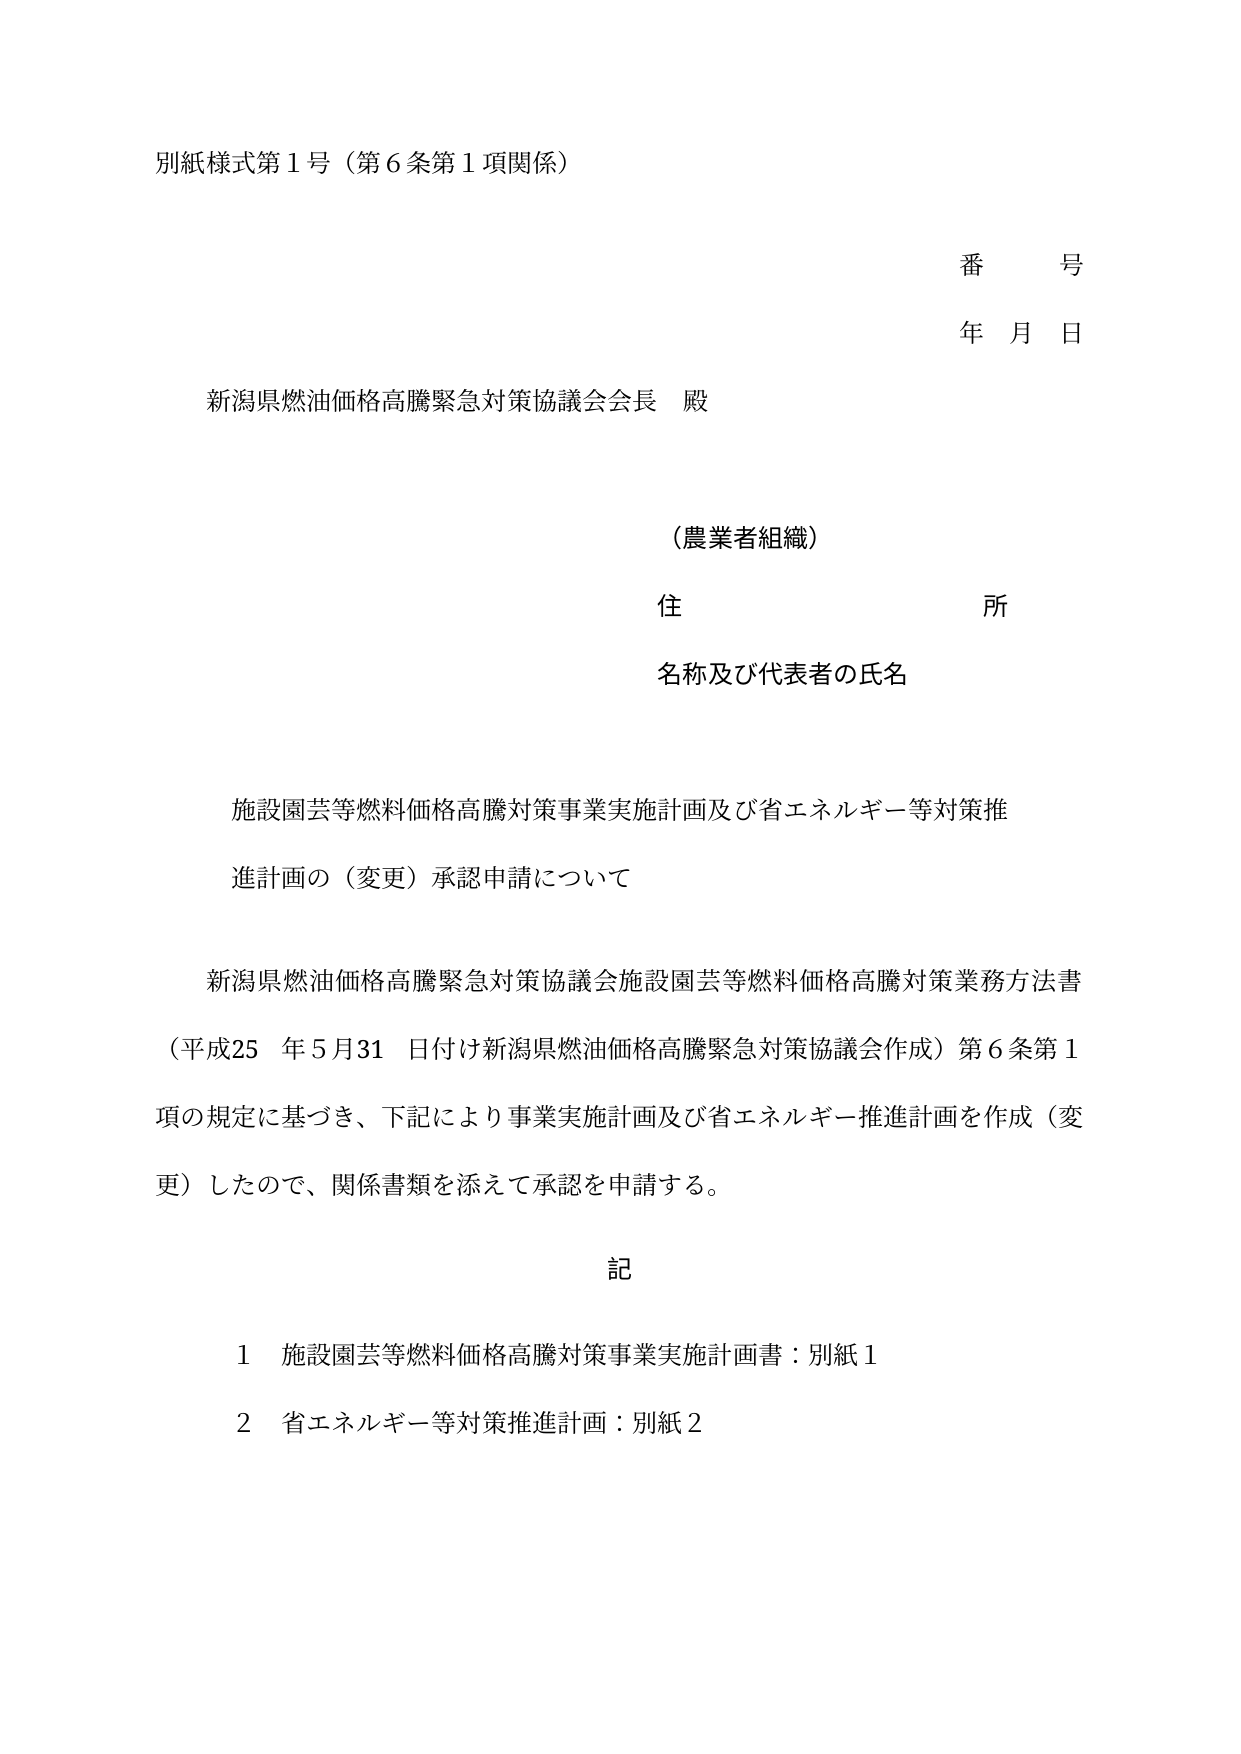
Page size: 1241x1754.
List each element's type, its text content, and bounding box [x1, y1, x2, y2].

text 施設園芸等燃料価格高騰対策事業実施計画及び省エネルギー等対策推進計画の（変更）承認申請について [229, 775, 1026, 911]
text １ 施設園芸等燃料価格高騰対策事業実施計画書：別紙１ [229, 1320, 1084, 1388]
text ２ 省エネルギー等対策推進計画：別紙２ [229, 1388, 1084, 1456]
text 新潟県燃油価格高騰緊急対策協議会会長 殿 [156, 366, 1084, 434]
text 新潟県燃油価格高騰緊急対策協議会施設園芸等燃料価格高騰対策業務方法書（平成25年５月31日付け新潟県燃油価格高騰緊急対策協議会作成）第６条第１項の規定に基づき、下記により事業実施計画及び省エネルギー推進計画を作成（変更）したので、関係書類を添えて承認を申請する。 [156, 945, 1084, 1218]
text 名称及び代表者の氏名 [657, 638, 1084, 707]
text 年 月 日 [156, 298, 1084, 366]
text （農業者組織） [657, 502, 1084, 570]
text 住 所 [657, 570, 1084, 638]
text 番 号 [156, 230, 1084, 298]
subtitle 記 [156, 1252, 1084, 1286]
text 別紙様式第１号（第６条第１項関係） [156, 128, 1084, 196]
